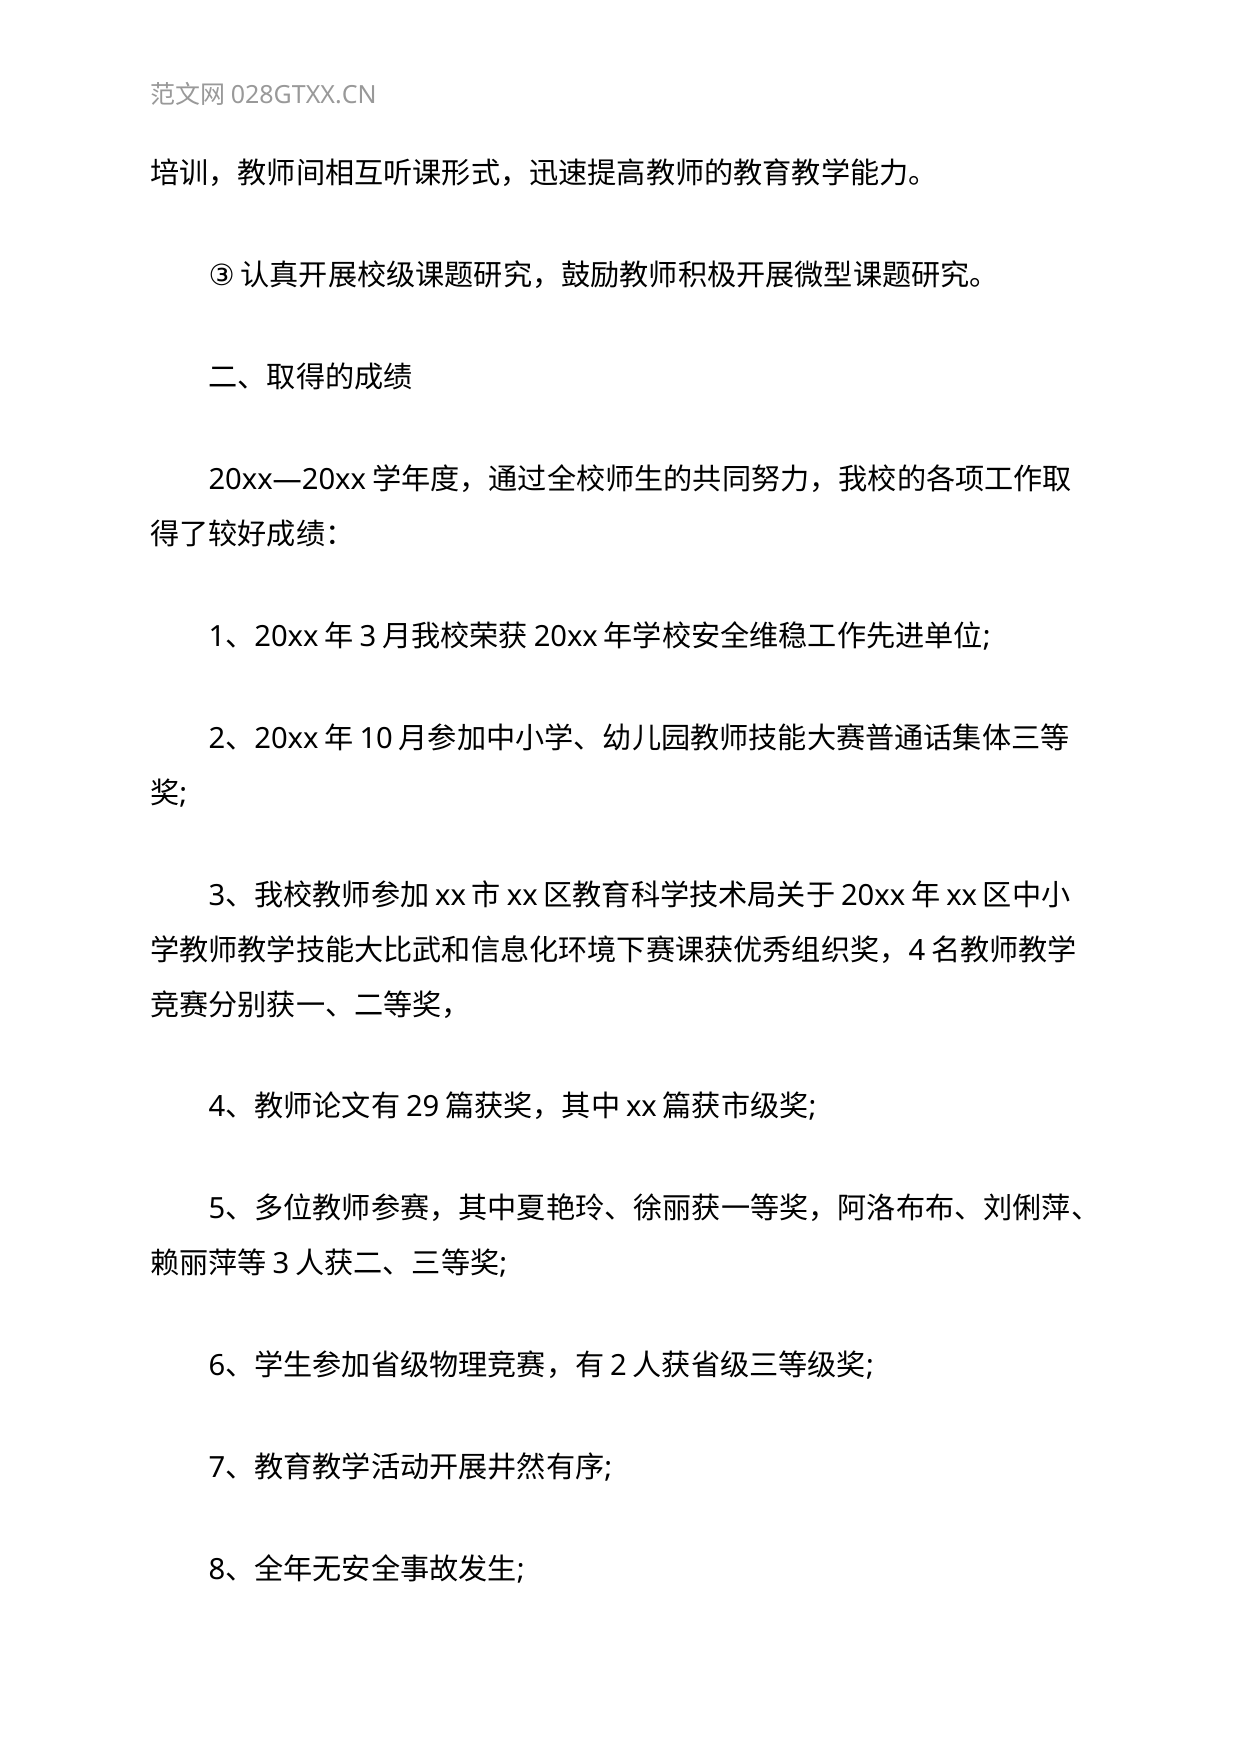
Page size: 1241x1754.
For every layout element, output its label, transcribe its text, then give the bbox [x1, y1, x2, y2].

text 3、我校教师参加xx市xx区教育科学技术局关于20xx年xx区中小学教师教学技能大比武和信息化环境下赛课获优秀组织奖，4名教师教学竞赛分别获一、二等奖， [150, 871, 1090, 1023]
text 7、教育教学活动开展井然有序; [150, 1444, 1090, 1486]
text ③认真开展校级课题研究，鼓励教师积极开展微型课题研究。 [150, 252, 1090, 294]
text 20xx—20xx学年度，通过全校师生的共同努力，我校的各项工作取得了较好成绩： [150, 456, 1090, 553]
text 6、学生参加省级物理竞赛，有2人获省级三等级奖; [150, 1342, 1090, 1384]
text 8、全年无安全事故发生; [150, 1546, 1090, 1588]
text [150, 150, 1090, 192]
text 1、20xx年3月我校荣获20xx年学校安全维稳工作先进单位; [150, 612, 1090, 655]
text 2、20xx年10月参加中小学、幼儿园教师技能大赛普通话集体三等奖; [150, 714, 1090, 812]
text 4、教师论文有29篇获奖，其中xx篇获市级奖; [150, 1083, 1090, 1125]
text 二、取得的成绩 [150, 354, 1090, 396]
text 5、多位教师参赛，其中夏艳玲、徐丽获一等奖，阿洛布布、刘俐萍、赖丽萍等3人获二、三等奖; [150, 1185, 1090, 1282]
